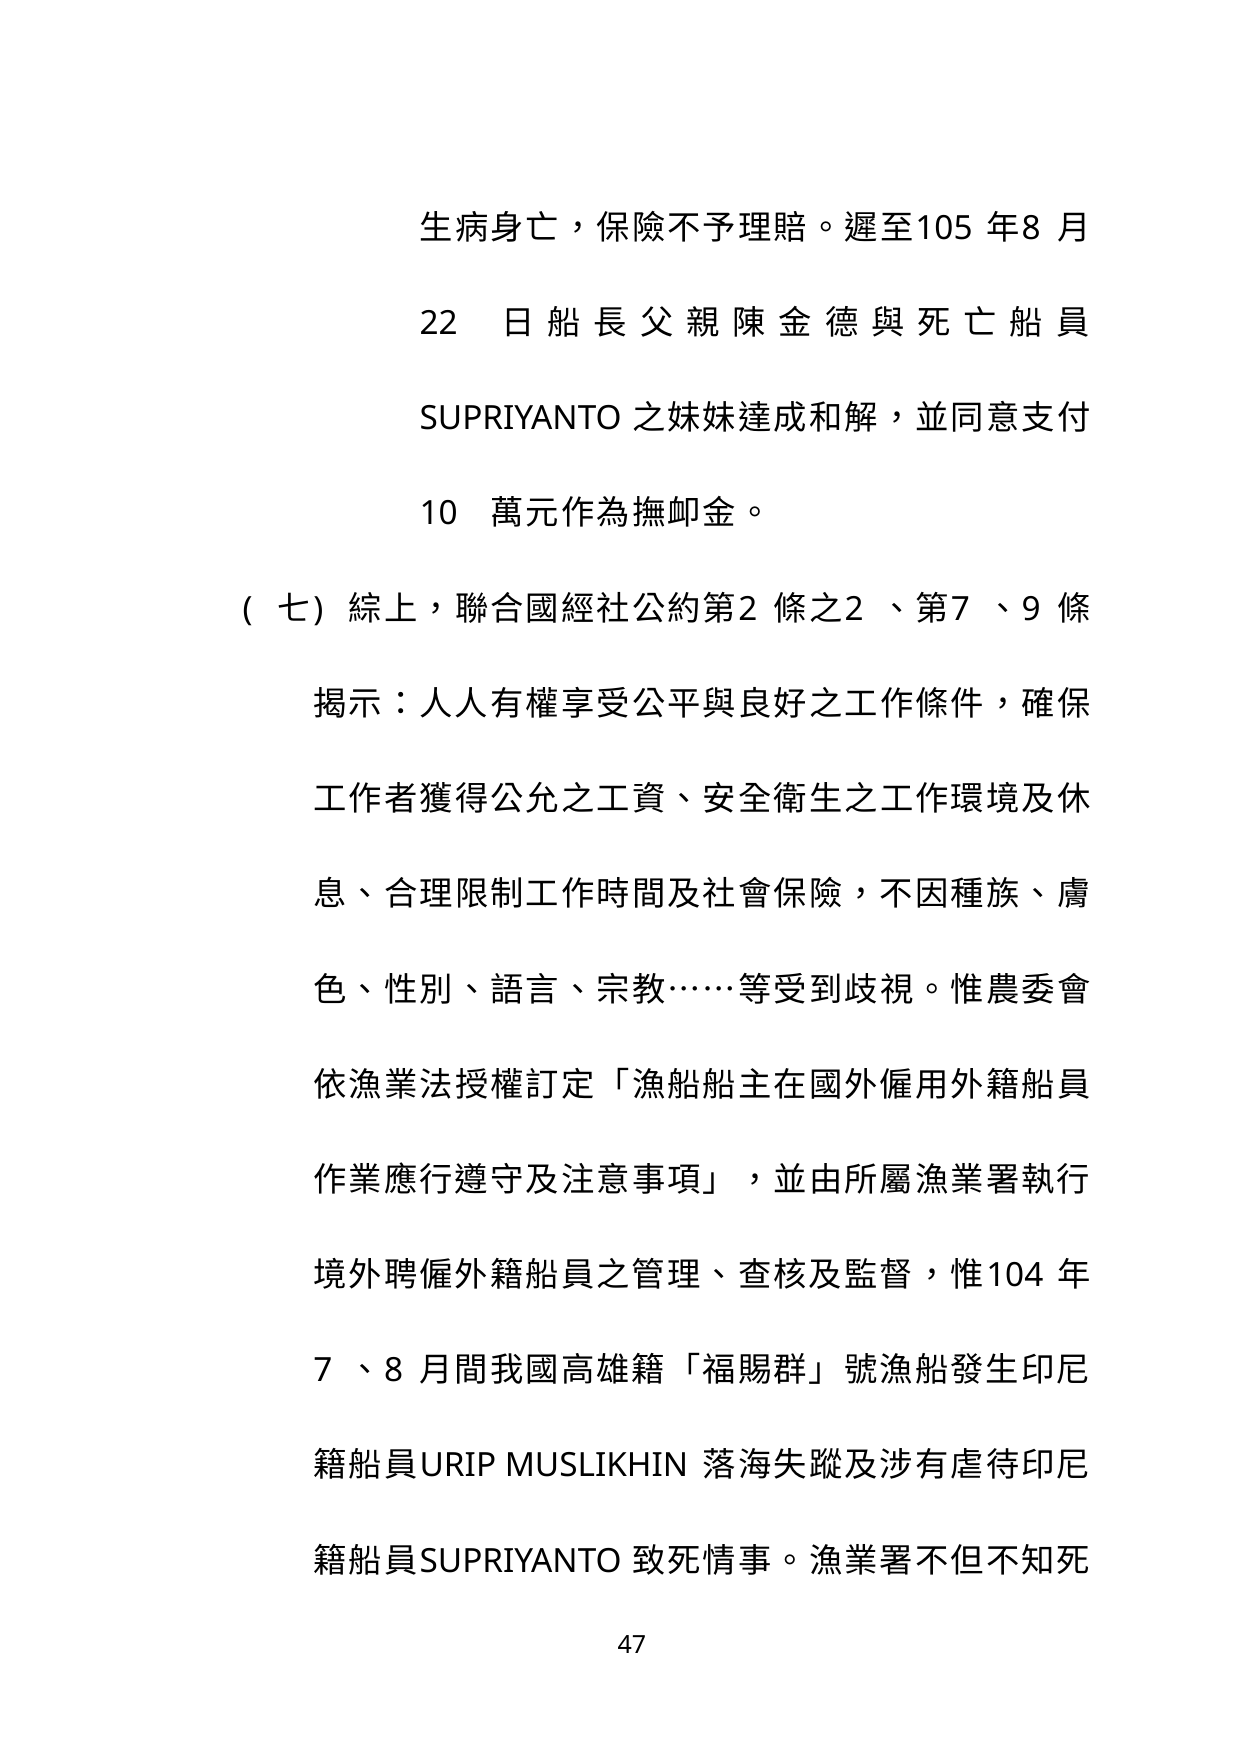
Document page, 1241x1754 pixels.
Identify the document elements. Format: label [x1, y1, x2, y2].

text [390, 177, 1092, 558]
subtitle [242, 558, 1092, 1605]
